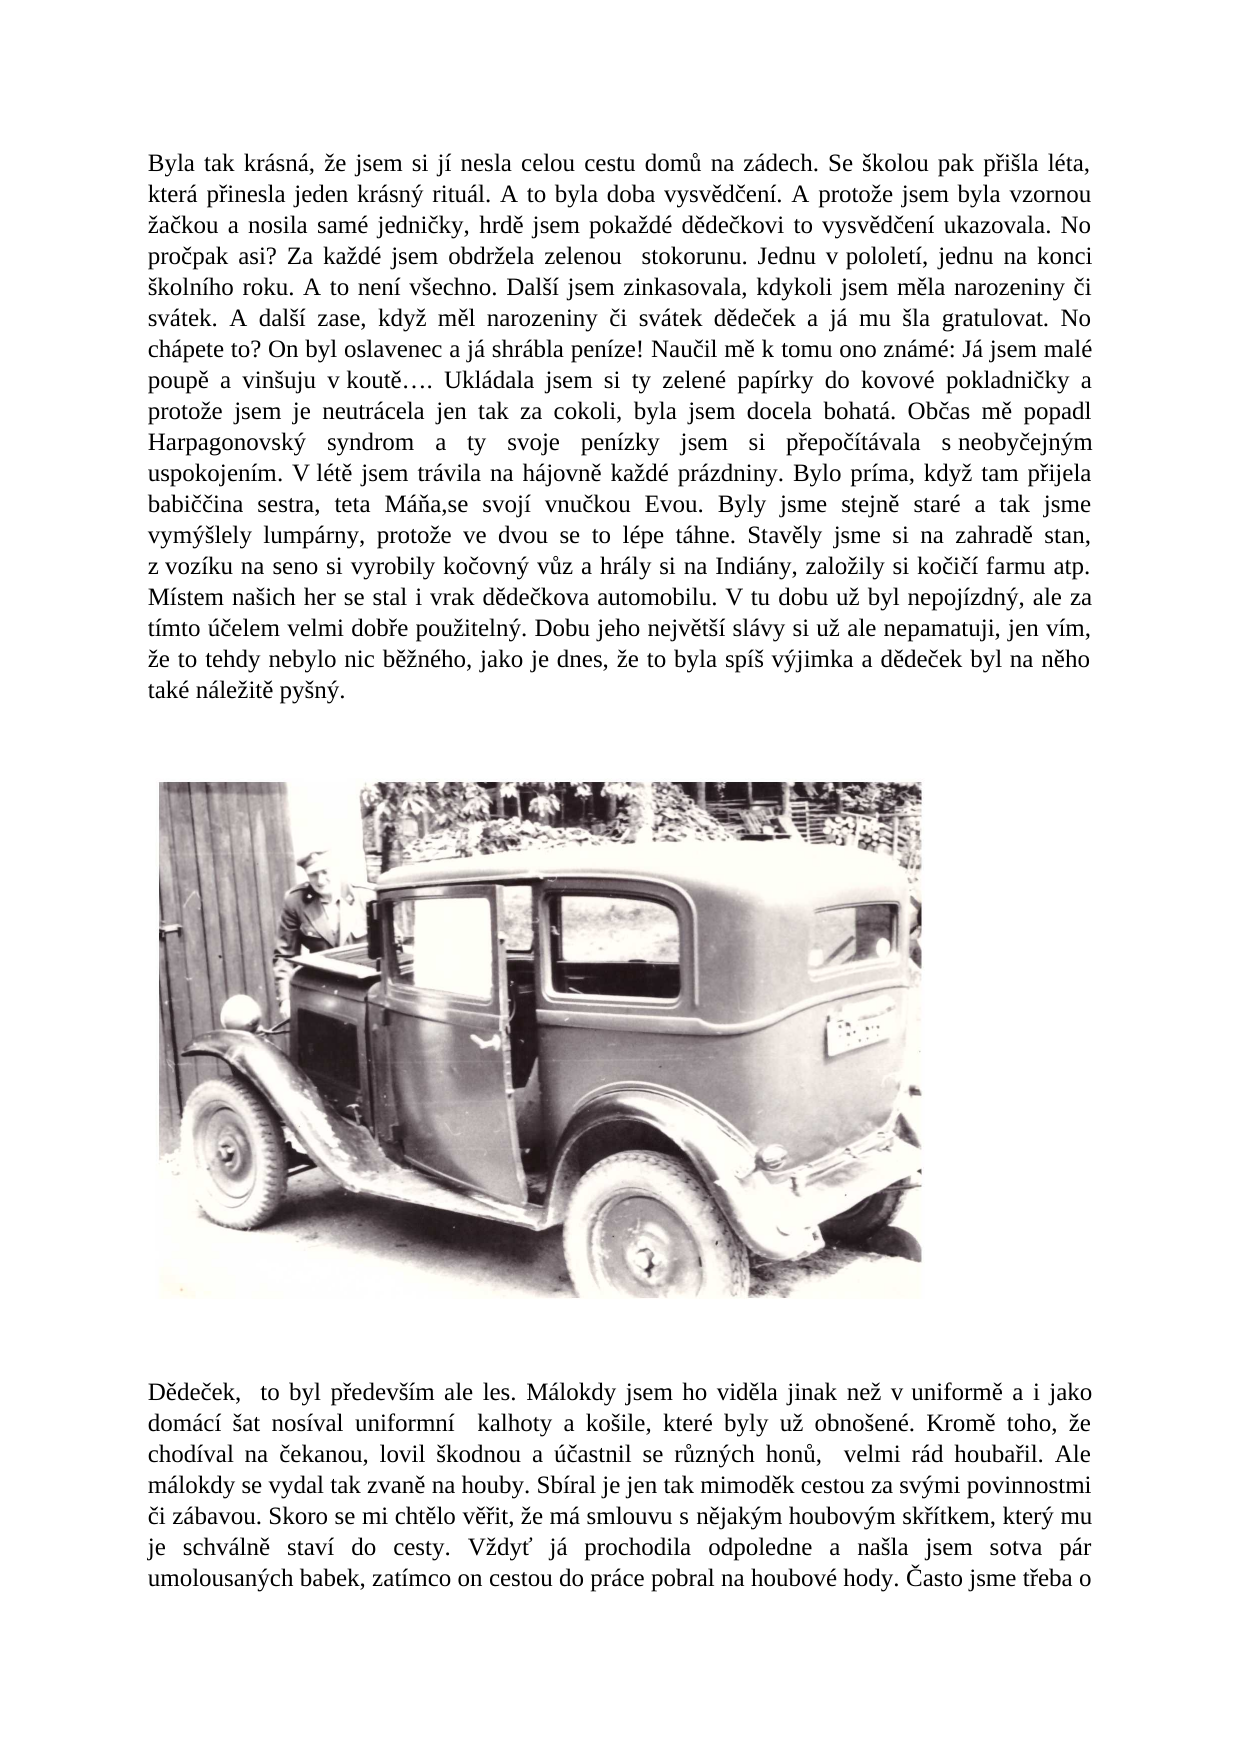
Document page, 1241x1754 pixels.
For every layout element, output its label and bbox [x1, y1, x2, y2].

text [148, 1377, 1093, 1592]
picture [147, 770, 933, 1311]
text [148, 148, 1093, 704]
